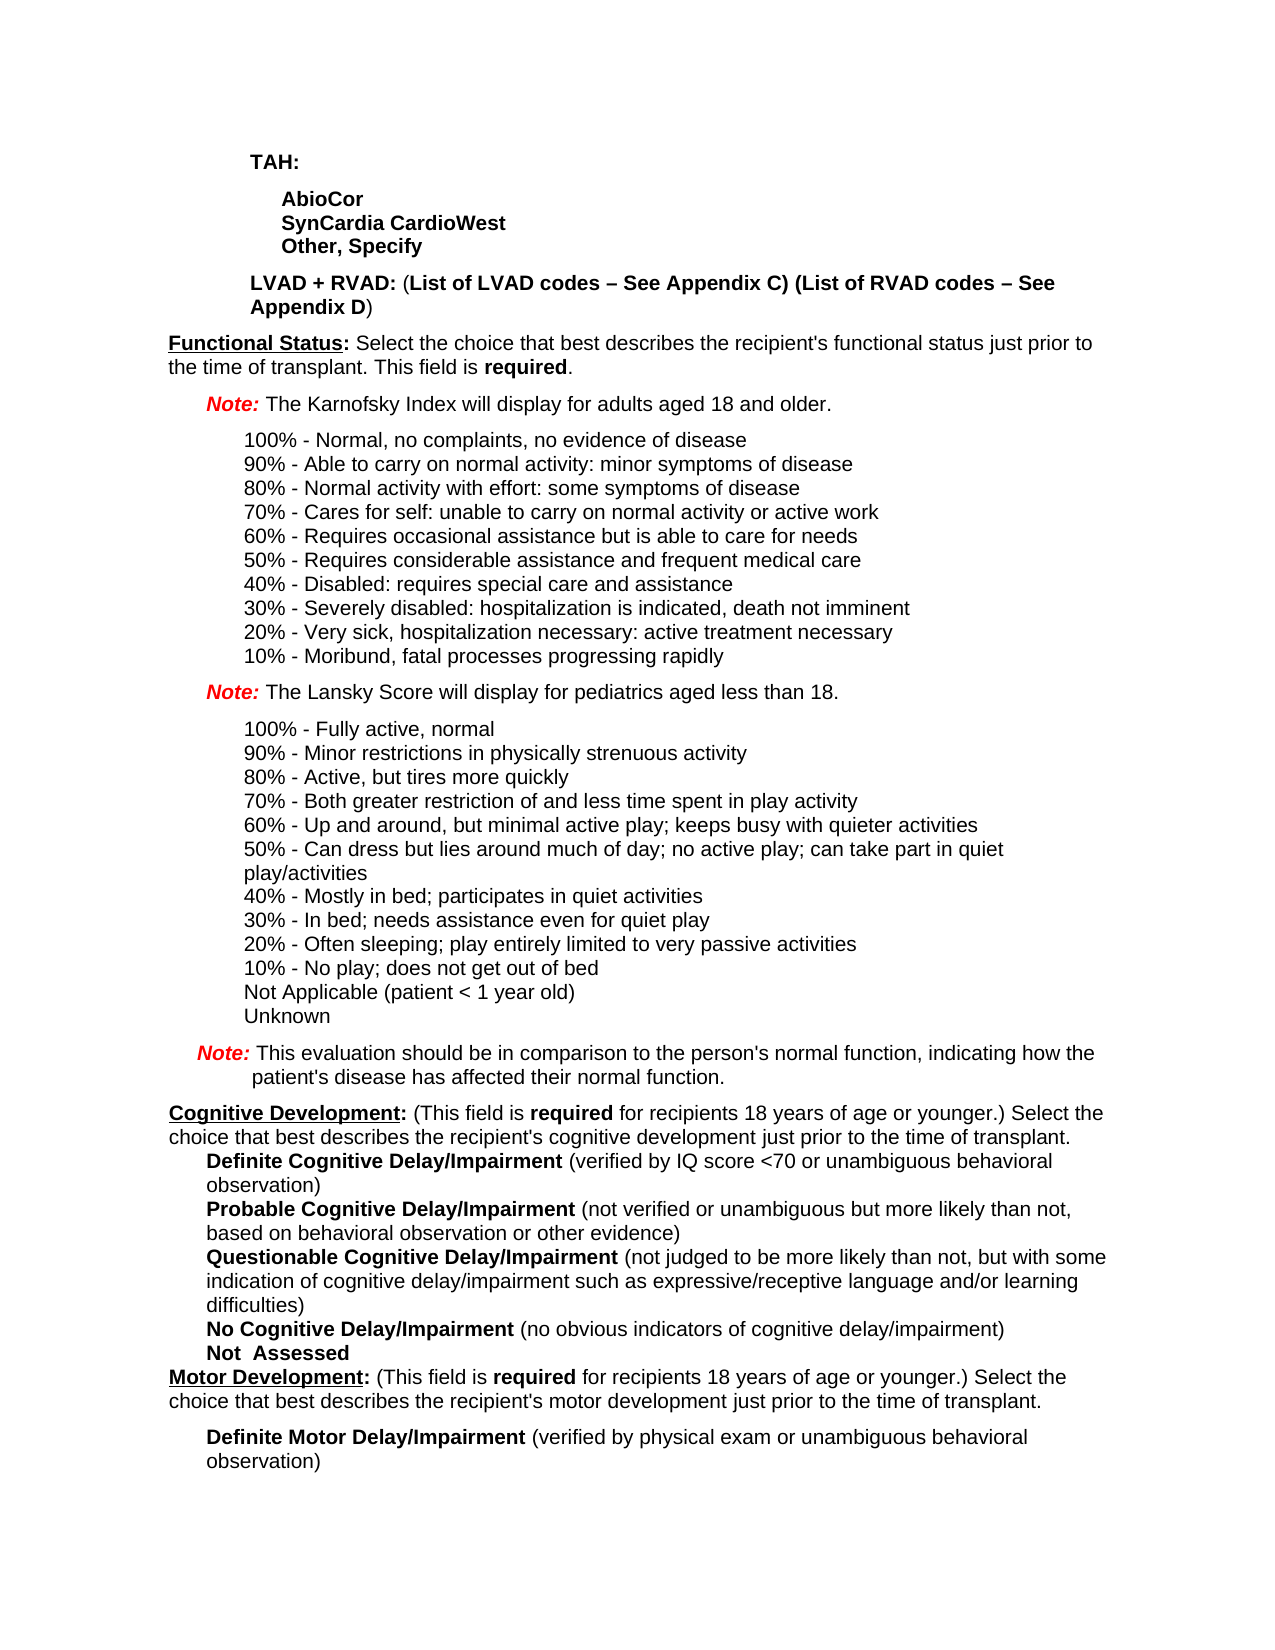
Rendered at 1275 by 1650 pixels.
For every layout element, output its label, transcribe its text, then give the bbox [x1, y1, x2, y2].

text 60% - Requires occasional assistance but is able to care for needs [244, 524, 1125, 548]
text 100% - Fully active, normal [244, 717, 1125, 741]
text 20% - Often sleeping; play entirely limited to very passive activities [244, 932, 1125, 956]
text TAH: [250, 150, 1125, 174]
text 50% - Can dress but lies around much of day; no active play; can take part in quiet play/activities [244, 836, 1125, 884]
text 90% - Able to carry on normal activity: minor symptoms of disease [244, 452, 1125, 476]
text Not Assessed [206, 1341, 1125, 1364]
text Note: The Lansky Score will display for pediatrics aged less than 18. [206, 680, 1125, 704]
text Definite Cognitive Delay/Impairment (verified by IQ score <70 or unambiguous behavioral observation) [206, 1149, 1125, 1197]
text 80% - Active, but tires more quickly [244, 764, 1125, 788]
text 50% - Requires considerable assistance and frequent medical care [244, 548, 1125, 572]
text LVAD + RVAD: (List of LVAD codes – See Appendix C) (List of RVAD codes – See Appendix D) [250, 271, 1125, 319]
text 20% - Very sick, hospitalization necessary: active treatment necessary [244, 620, 1125, 644]
text Cognitive Development: (This field is required for recipients 18 years of age or younger.) Select the choice that best describes the recipient's cognitive development just prior to the time of transplant. [169, 1101, 1125, 1149]
text 40% - Disabled: requires special care and assistance [244, 572, 1125, 596]
text AbioCor SynCardia CardioWest Other, Specify [281, 186, 1125, 258]
text 70% - Both greater restriction of and less time spent in play activity [244, 788, 1125, 812]
text Questionable Cognitive Delay/Impairment (not judged to be more likely than not, but with some indication of cognitive delay/impairment such as expressive/receptive language and/or learning difficulties) [206, 1245, 1125, 1317]
text Note: This evaluation should be in comparison to the person's normal function, indicating how the patient's disease has affected their normal function. [197, 1041, 1125, 1088]
text 40% - Mostly in bed; participates in quiet activities [244, 884, 1125, 908]
text 100% - Normal, no complaints, no evidence of disease [244, 428, 1125, 452]
text 30% - Severely disabled: hospitalization is indicated, death not imminent [244, 596, 1125, 620]
text Note: The Karnofsky Index will display for adults aged 18 and older. [206, 392, 1125, 416]
text Definite Motor Delay/Impairment (verified by physical exam or unambiguous behavioral observation) [206, 1425, 1125, 1473]
text 10% - No play; does not get out of bed [244, 956, 1125, 980]
text Not Applicable (patient < 1 year old) [244, 980, 1125, 1004]
text 80% - Normal activity with effort: some symptoms of disease [244, 476, 1125, 500]
text 60% - Up and around, but minimal active play; keeps busy with quieter activities [244, 812, 1125, 836]
text 90% - Minor restrictions in physically strenuous activity [244, 741, 1125, 764]
text 10% - Moribund, fatal processes progressing rapidly [244, 644, 1125, 668]
text Motor Development: (This field is required for recipients 18 years of age or younger.) Select the choice that best describes the recipient's motor development just prior to the time of transplant. [169, 1364, 1125, 1412]
text No Cognitive Delay/Impairment (no obvious indicators of cognitive delay/impairment) [206, 1317, 1125, 1341]
text 30% - In bed; needs assistance even for quiet play [244, 908, 1125, 932]
text Unknown [244, 1004, 1125, 1028]
text Functional Status: Select the choice that best describes the recipient's functional status just prior to the time of transplant. This field is required. [168, 331, 1125, 379]
text Probable Cognitive Delay/Impairment (not verified or unambiguous but more likely than not, based on behavioral observation or other evidence) [206, 1197, 1125, 1245]
text 70% - Cares for self: unable to carry on normal activity or active work [244, 500, 1125, 524]
